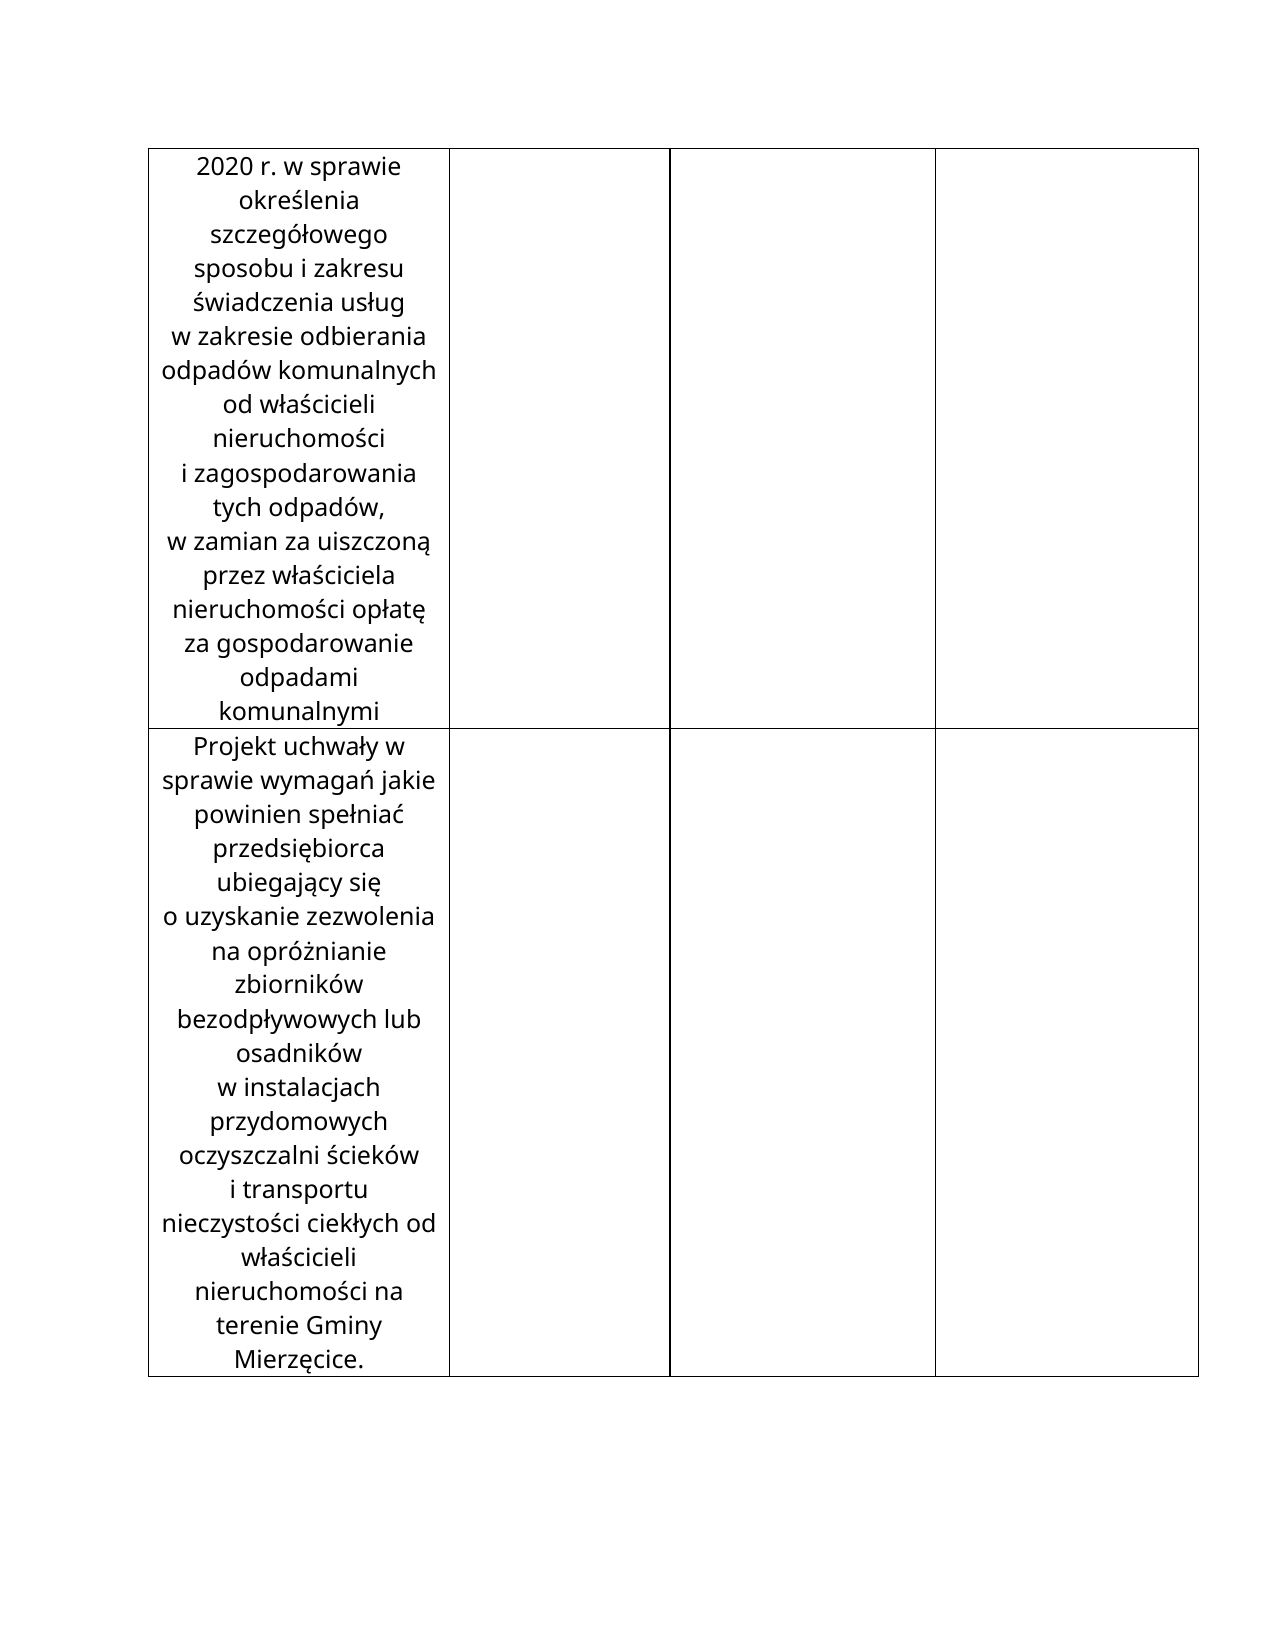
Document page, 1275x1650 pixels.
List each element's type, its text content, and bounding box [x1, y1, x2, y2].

table_cell [671, 729, 935, 1376]
table_cell [936, 729, 1198, 1376]
table_cell [450, 149, 669, 728]
table_cell [671, 149, 935, 728]
table_cell [936, 149, 1198, 728]
table_cell Projekt uchwały w sprawie wymagań jakie powinien spełniać przedsiębiorca ubiegający się o uzyskanie zezwolenia na opróżnianie zbiorników bezodpływowych lub osadników w instalacjach przydomowych oczyszczalni ścieków i transportu nieczystości ciekłych od właścicieli nieruchomości na terenie Gminy Mierzęcice. [149, 729, 449, 1376]
table_cell [450, 729, 669, 1376]
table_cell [149, 149, 449, 728]
